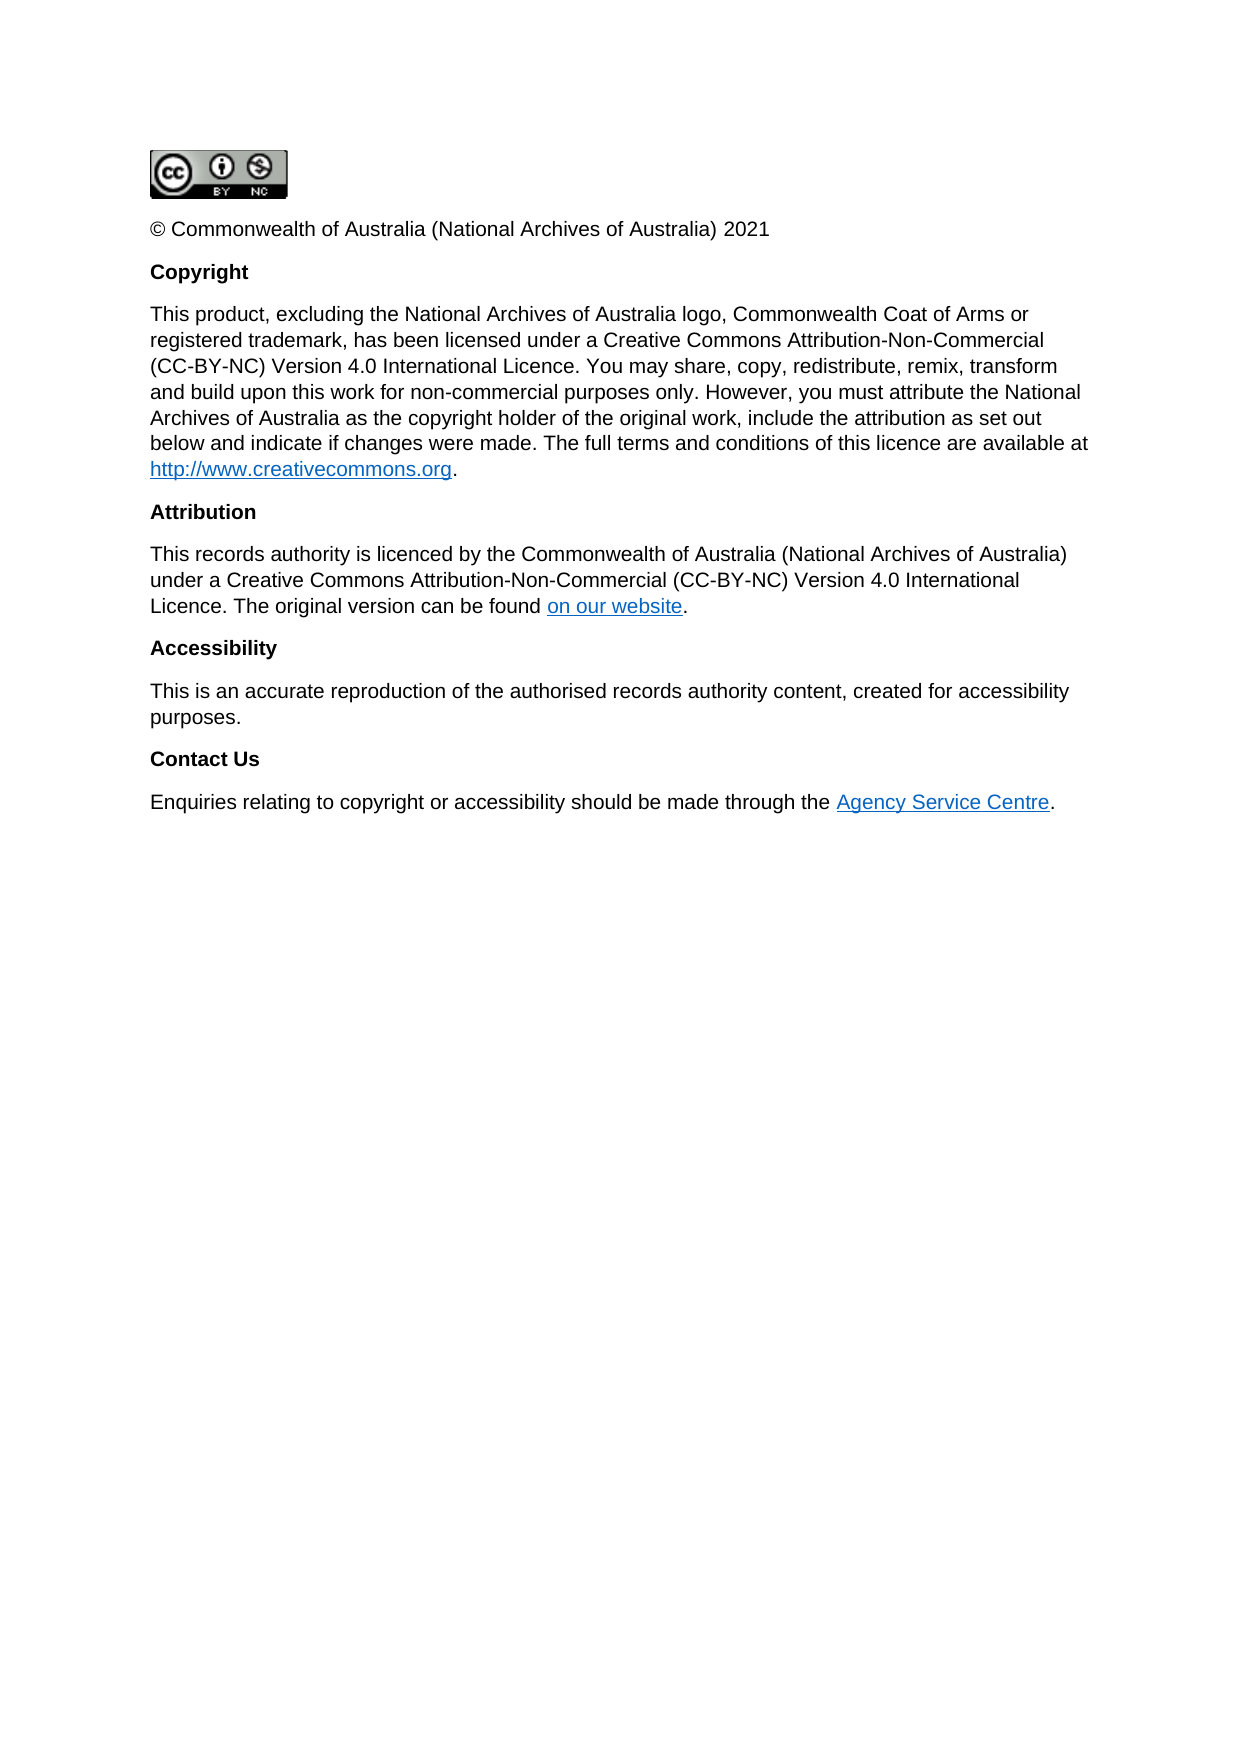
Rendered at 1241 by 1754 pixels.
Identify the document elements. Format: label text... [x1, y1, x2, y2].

text This is an accurate reproduction of the authorised records authority content, created for accessibility purposes. [150, 679, 1090, 728]
text Accessibility [150, 636, 1090, 660]
text Enquiries relating to copyright or accessibility should be made through the Agency Service Centre. [150, 789, 1090, 813]
text Contact Us [150, 747, 1090, 771]
picture [150, 150, 288, 199]
text This product, excluding the National Archives of Australia logo, Commonwealth Coat of Arms or registered trademark, has been licensed under a Creative Commons Attribution-Non-Commercial (CC-BY-NC) Version 4.0 International Licence. You may share, copy, redistribute, remix, transform and build upon this work for non-commercial purposes only. However, you must attribute the National Archives of Australia as the copyright holder of the original work, include the attribution as set out below and indicate if changes were made. The full terms and conditions of this licence are available at http://www.creativecommons.org. [150, 302, 1090, 481]
text Attribution [150, 499, 1090, 523]
text © Commonwealth of Australia (National Archives of Australia) 2021 [150, 217, 1090, 241]
text Copyright [150, 259, 1090, 283]
text This records authority is licenced by the Commonwealth of Australia (National Archives of Australia) under a Creative Commons Attribution-Non-Commercial (CC-BY-NC) Version 4.0 International Licence. The original version can be found on our website. [150, 542, 1090, 618]
